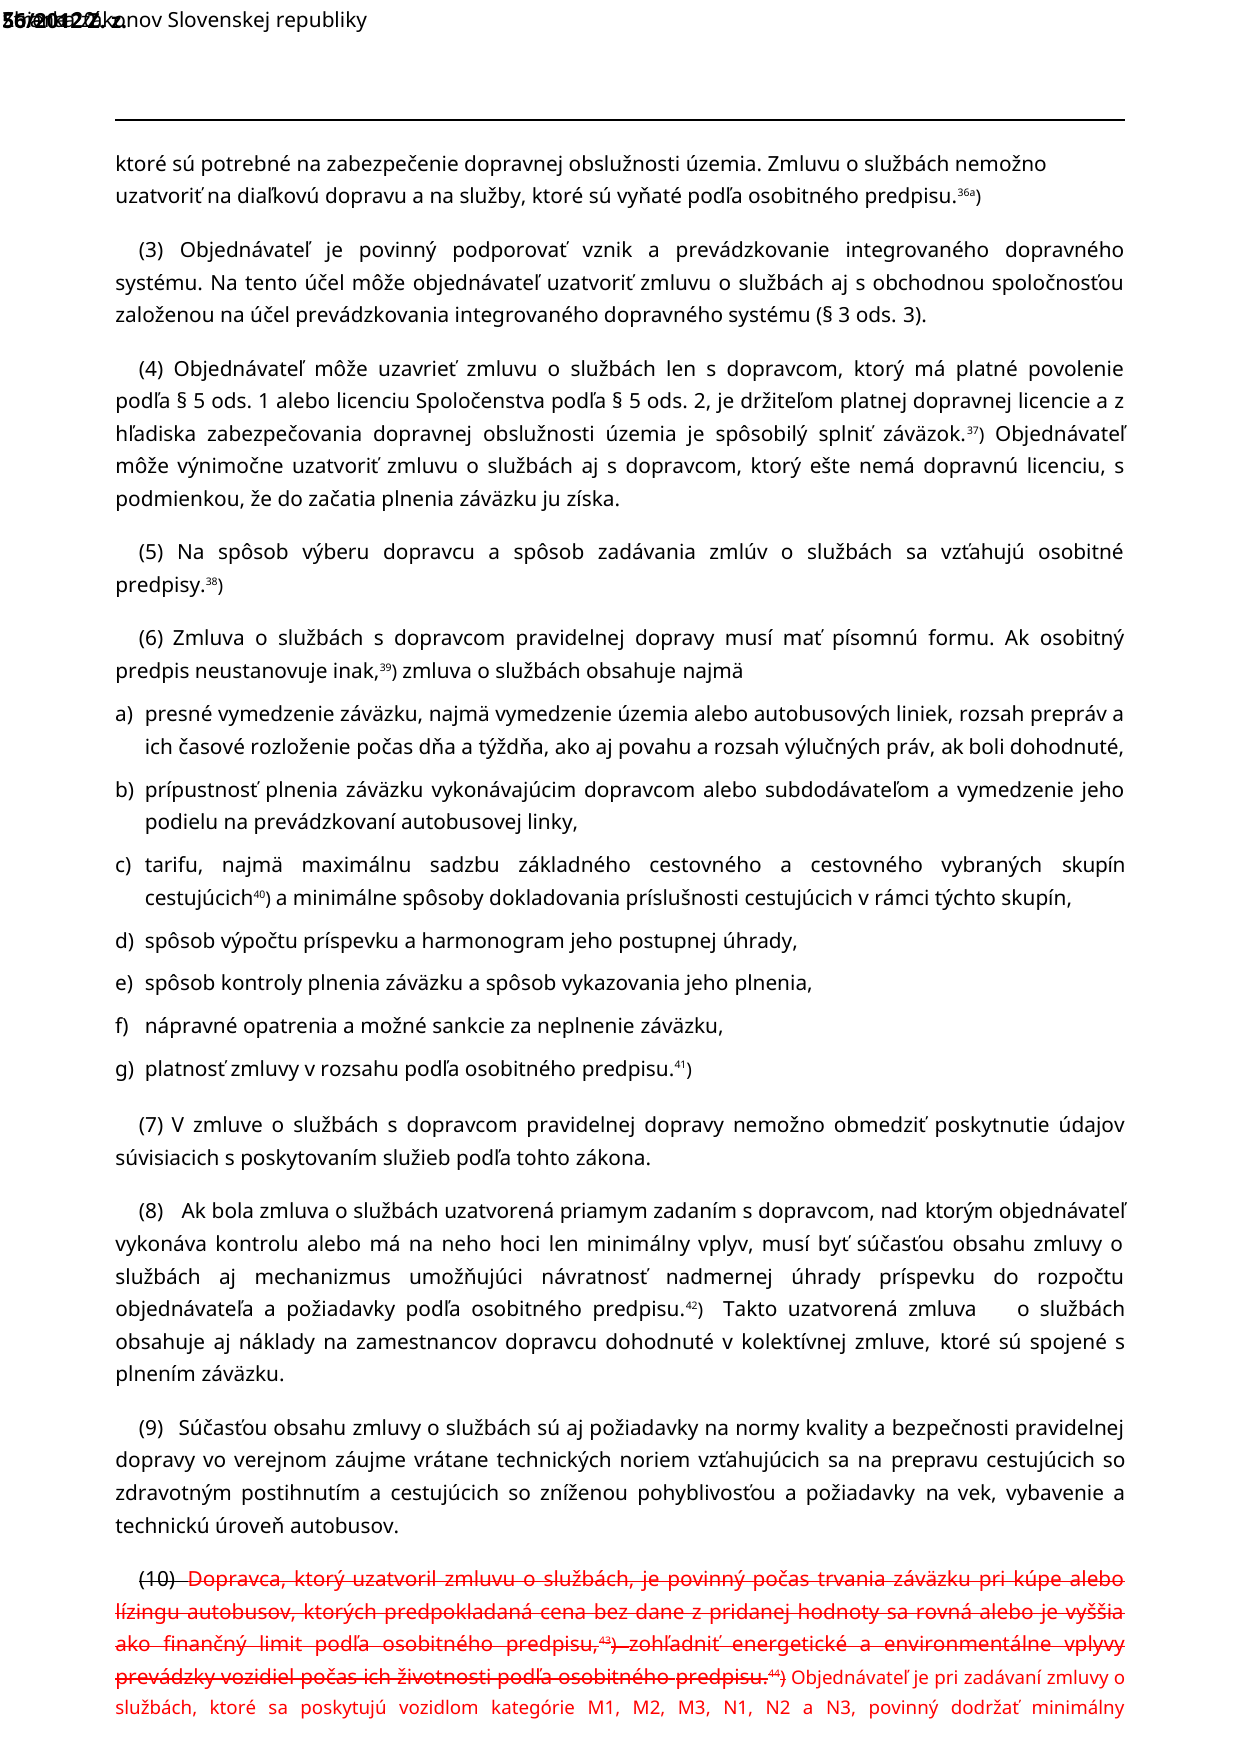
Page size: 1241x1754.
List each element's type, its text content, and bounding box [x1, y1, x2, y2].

list Objednávateľ môže uzavrieť zmluvu o službách len s dopravcom, ktorý má platné povolenie podľa § 5 ods. 1 alebo licenciu Spoločenstva podľa § 5 ods. 2, je držiteľom platnej dopravnej licencie a z hľadiska zabezpečovania dopravnej obslužnosti územia je spôsobilý splniť záväzok.37) Objednávateľ môže výnimočne uzatvoriť zmluvu o službách aj s dopravcom, ktorý ešte nemá dopravnú licenciu, s podmienkou, že do začatia plnenia záväzku ju získa. [115, 354, 1125, 512]
text ktoré sú potrebné na zabezpečenie dopravnej obslužnosti územia. Zmluvu o službách nemožno uzatvoriť na diaľkovú dopravu a na služby, ktoré sú vyňaté podľa osobitného predpisu.36a) [115, 149, 1136, 210]
list Ak bola zmluva o službách uzatvorená priamym zadaním s dopravcom, nad ktorým objednávateľ vykonáva kontrolu alebo má na neho hoci len minimálny vplyv, musí byť súčasťou obsahu zmluvy o službách aj mechanizmus umožňujúci návratnosť nadmernej úhrady príspevku do rozpočtu objednávateľa a požiadavky podľa osobitného predpisu.42) Takto uzatvorená zmluva o službách obsahuje aj náklady na zamestnancov dopravcu dohodnuté v kolektívnej zmluve, ktoré sú spojené s plnením záväzku. [115, 1197, 1125, 1388]
list nápravné opatrenia a možné sankcie za neplnenie záväzku, [115, 1011, 1136, 1039]
list spôsob výpočtu príspevku a harmonogram jeho postupnej úhrady, [115, 926, 1136, 954]
list Zmluva o službách s dopravcom pravidelnej dopravy musí mať písomnú formu. Ak osobitný predpis neustanovuje inak,39) zmluva o službách obsahuje najmä [115, 623, 1125, 684]
list prípustnosť plnenia záväzku vykonávajúcim dopravcom alebo subdodávateľom a vymedzenie jeho podielu na prevádzkovaní autobusovej linky, [115, 775, 1125, 836]
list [115, 1564, 1125, 1613]
list Na spôsob výberu dopravcu a spôsob zadávania zmlúv o službách sa vzťahujú osobitné predpisy.38) [115, 537, 1125, 598]
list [115, 1614, 1125, 1720]
list platnosť zmluvy v rozsahu podľa osobitného predpisu.41) [115, 1054, 1136, 1082]
list V zmluve o službách s dopravcom pravidelnej dopravy nemožno obmedziť poskytnutie údajov súvisiacich s poskytovaním služieb podľa tohto zákona. [115, 1111, 1125, 1172]
list tarifu, najmä maximálnu sadzbu základného cestovného a cestovného vybraných skupín cestujúcich40) a minimálne spôsoby dokladovania príslušnosti cestujúcich v rámci týchto skupín, [115, 850, 1125, 911]
list Súčasťou obsahu zmluvy o službách sú aj požiadavky na normy kvality a bezpečnosti pravidelnej dopravy vo verejnom záujme vrátane technických noriem vzťahujúcich sa na prepravu cestujúcich so zdravotným postihnutím a cestujúcich so zníženou pohyblivosťou a požiadavky na vek, vybavenie a technickú úroveň autobusov. [115, 1413, 1125, 1539]
list Objednávateľ je povinný podporovať vznik a prevádzkovanie integrovaného dopravného systému. Na tento účel môže objednávateľ uzatvoriť zmluvu o službách aj s obchodnou spoločnosťou založenou na účel prevádzkovania integrovaného dopravného systému (§ 3 ods. 3). [115, 235, 1125, 329]
list presné vymedzenie záväzku, najmä vymedzenie územia alebo autobusových liniek, rozsah prepráv a ich časové rozloženie počas dňa a týždňa, ako aj povahu a rozsah výlučných práv, ak boli dohodnuté, [115, 699, 1125, 760]
list spôsob kontroly plnenia záväzku a spôsob vykazovania jeho plnenia, [115, 968, 1136, 997]
